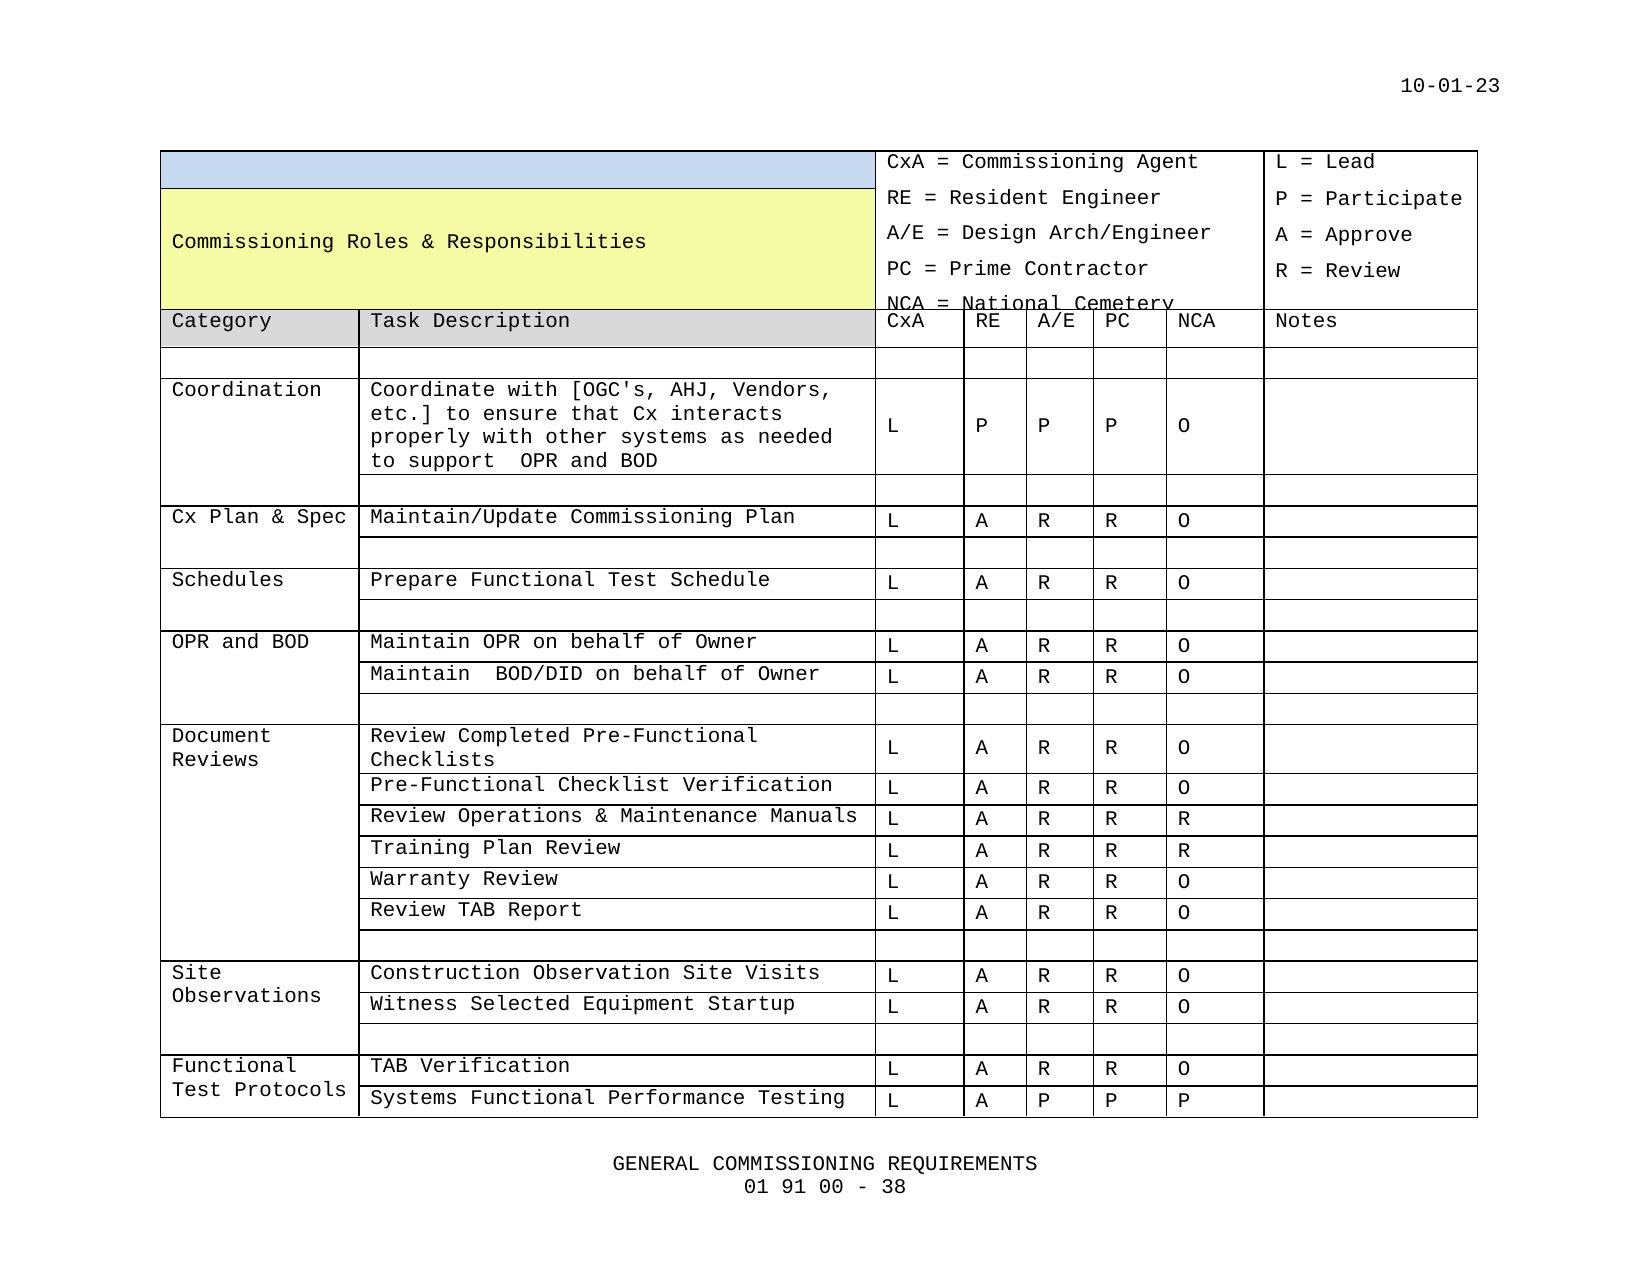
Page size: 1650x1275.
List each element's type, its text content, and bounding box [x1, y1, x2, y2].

table_cell L [876, 1087, 963, 1116]
table_cell O [1167, 962, 1263, 991]
table_cell [1265, 663, 1477, 692]
table_cell P [1027, 379, 1093, 474]
table_cell [1265, 931, 1477, 960]
table_cell O [1167, 632, 1263, 661]
table_cell A [965, 868, 1026, 898]
table_cell [876, 694, 963, 724]
table_cell [1167, 1024, 1263, 1054]
table_cell Review Completed Pre-Functional Checklists [360, 725, 875, 773]
table_cell [1094, 931, 1166, 960]
table_cell R [1027, 663, 1093, 692]
table_cell [1265, 507, 1477, 536]
table_cell R [1094, 868, 1166, 898]
table_cell Site Observations [161, 962, 358, 1054]
table_cell [1027, 538, 1093, 567]
table_cell R [1094, 837, 1166, 866]
table_cell Pre-Functional Checklist Verification [360, 774, 875, 804]
table_cell P [1167, 1087, 1263, 1116]
table_cell L [876, 806, 963, 835]
table_cell A [965, 632, 1026, 661]
table_cell [965, 348, 1026, 378]
table_cell R [1027, 725, 1093, 773]
table_cell Review TAB Report [360, 899, 875, 929]
table_cell L [876, 632, 963, 661]
table_cell P [965, 379, 1026, 474]
table_cell TAB Verification [360, 1056, 875, 1085]
table_cell O [1167, 379, 1263, 474]
table_cell Construction Observation Site Visits [360, 962, 875, 991]
table_cell [1167, 348, 1263, 378]
table_cell R [1094, 569, 1166, 599]
table_cell [1265, 632, 1477, 661]
table_cell [1027, 694, 1093, 724]
table_cell [360, 348, 875, 378]
table_cell [1265, 379, 1477, 474]
table_cell [1265, 1087, 1477, 1116]
table_cell R [1094, 993, 1166, 1023]
table_cell R [1094, 663, 1166, 692]
table_cell L [876, 379, 963, 474]
table_cell A [965, 725, 1026, 773]
table_cell A [965, 962, 1026, 991]
table_cell Commissioning Roles & Responsibilities [161, 189, 875, 309]
table_cell O [1167, 507, 1263, 536]
table_cell [1265, 993, 1477, 1023]
table_cell A [965, 663, 1026, 692]
table_cell R [1094, 632, 1166, 661]
table_cell [965, 600, 1026, 630]
table_cell [1265, 868, 1477, 898]
table_cell [1265, 837, 1477, 866]
table_cell Schedules [161, 569, 358, 630]
table_cell L [876, 725, 963, 773]
table_cell O [1167, 868, 1263, 898]
table_cell R [1027, 993, 1093, 1023]
table_cell [1027, 475, 1093, 505]
table_cell [1265, 774, 1477, 804]
table_cell [1027, 1024, 1093, 1054]
table_cell R [1094, 899, 1166, 929]
table_cell P [1027, 1087, 1093, 1116]
table_cell [1265, 348, 1477, 378]
table_cell Maintain/Update Commissioning Plan [360, 507, 875, 536]
table_cell [876, 538, 963, 567]
table_cell Review Operations & Maintenance Manuals [360, 806, 875, 835]
table_cell [876, 475, 963, 505]
table_cell L [876, 993, 963, 1023]
table_header L = Lead P = Participate A = Approve R = Review O = Optional [1265, 152, 1477, 309]
table_cell R [1027, 774, 1093, 804]
table_cell Document Reviews [161, 725, 358, 960]
table_cell A [965, 774, 1026, 804]
table_cell R [1094, 507, 1166, 536]
table_cell Witness Selected Equipment Startup [360, 993, 875, 1023]
table_cell L [876, 837, 963, 866]
table_cell R [1094, 725, 1166, 773]
table_cell [1265, 899, 1477, 929]
table_cell R [1167, 837, 1263, 866]
table_cell L [876, 569, 963, 599]
table_cell [360, 694, 875, 724]
table_cell R [1027, 569, 1093, 599]
table_cell Maintain BOD/DID on behalf of Owner [360, 663, 875, 692]
table_cell O [1167, 1056, 1263, 1085]
table_cell Task Description [360, 310, 875, 346]
table_cell Category [161, 310, 358, 346]
table_cell [360, 931, 875, 960]
table_cell [1167, 600, 1263, 630]
table_cell [965, 1024, 1026, 1054]
table_cell A [965, 899, 1026, 929]
table_cell [1265, 475, 1477, 505]
table_cell A [965, 1056, 1026, 1085]
table_cell [1265, 962, 1477, 991]
table_cell [1027, 348, 1093, 378]
table_cell [1094, 475, 1166, 505]
table_cell [1167, 694, 1263, 724]
table_cell A [965, 806, 1026, 835]
table_header [161, 152, 875, 188]
table_cell R [1094, 806, 1166, 835]
table_cell [965, 931, 1026, 960]
table_cell R [1027, 962, 1093, 991]
table_cell A [965, 837, 1026, 866]
table_cell [1094, 1024, 1166, 1054]
table_cell Coordination [161, 379, 358, 505]
table_cell [1167, 931, 1263, 960]
table_cell [965, 694, 1026, 724]
table_cell NCA [1167, 310, 1263, 346]
table_cell R [1027, 806, 1093, 835]
table_cell R [1027, 899, 1093, 929]
table_cell [1265, 694, 1477, 724]
table_cell O [1167, 725, 1263, 773]
table_cell [1167, 475, 1263, 505]
table_cell R [1027, 1056, 1093, 1085]
table_cell R [1094, 962, 1166, 991]
table_cell [1265, 806, 1477, 835]
table_cell [1094, 538, 1166, 567]
table_cell [1027, 600, 1093, 630]
table_cell PC [1094, 310, 1166, 346]
table_cell P [1094, 379, 1166, 474]
table_cell [360, 600, 875, 630]
table_cell Training Plan Review [360, 837, 875, 866]
table_cell L [876, 663, 963, 692]
table_cell [876, 1024, 963, 1054]
table_cell R [1027, 837, 1093, 866]
table_cell R [1027, 632, 1093, 661]
table_cell Functional Test Protocols [161, 1056, 358, 1116]
table_cell Coordinate with [OGC's, AHJ, Vendors, etc.] to ensure that Cx interacts properly with other systems as needed to support OPR and BOD [360, 379, 875, 474]
table_cell [1094, 348, 1166, 378]
table_cell [1265, 569, 1477, 599]
table_cell P [1094, 1087, 1166, 1116]
table_cell Prepare Functional Test Schedule [360, 569, 875, 599]
table_cell [1094, 694, 1166, 724]
table_cell [1265, 725, 1477, 773]
table_header CxA = Commissioning Agent RE = Resident Engineer A/E = Design Arch/Engineer PC = Prime Contractor NCA = National Cemetery Administration [876, 152, 1263, 309]
table_cell [1265, 538, 1477, 567]
table_cell [1265, 1056, 1477, 1085]
table_cell L [876, 868, 963, 898]
table_cell [360, 538, 875, 567]
table_cell O [1167, 774, 1263, 804]
table_cell A [965, 507, 1026, 536]
table_cell [360, 1024, 875, 1054]
table_cell O [1167, 663, 1263, 692]
table_cell O [1167, 899, 1263, 929]
table_cell [1094, 600, 1166, 630]
table_cell R [1094, 1056, 1166, 1085]
table_cell Cx Plan & Spec [161, 507, 358, 567]
table_cell RE [965, 310, 1026, 346]
table_cell R [1094, 774, 1166, 804]
table_cell Notes [1265, 310, 1477, 346]
table_cell [876, 348, 963, 378]
table_cell [1027, 931, 1093, 960]
table_cell Warranty Review [360, 868, 875, 898]
table_cell [965, 538, 1026, 567]
table_cell L [876, 962, 963, 991]
table_cell L [876, 507, 963, 536]
table_cell R [1027, 868, 1093, 898]
table_cell CxA [876, 310, 963, 346]
table_cell R [1167, 806, 1263, 835]
table_cell A [965, 569, 1026, 599]
table_cell A [965, 993, 1026, 1023]
table_cell [360, 475, 875, 505]
table_cell [1167, 538, 1263, 567]
table_cell [965, 475, 1026, 505]
table_cell A/E [1027, 310, 1093, 346]
table_cell OPR and BOD [161, 632, 358, 724]
table_cell L [876, 774, 963, 804]
table_cell [1265, 1024, 1477, 1054]
table_cell L [876, 1056, 963, 1085]
table_cell Maintain OPR on behalf of Owner [360, 632, 875, 661]
table_cell [876, 600, 963, 630]
table_cell [876, 931, 963, 960]
table_cell O [1167, 569, 1263, 599]
table_cell [1265, 600, 1477, 630]
table_cell O [1167, 993, 1263, 1023]
table_cell Systems Functional Performance Testing [360, 1087, 875, 1116]
table_cell A [965, 1087, 1026, 1116]
table_cell L [876, 899, 963, 929]
table_cell R [1027, 507, 1093, 536]
